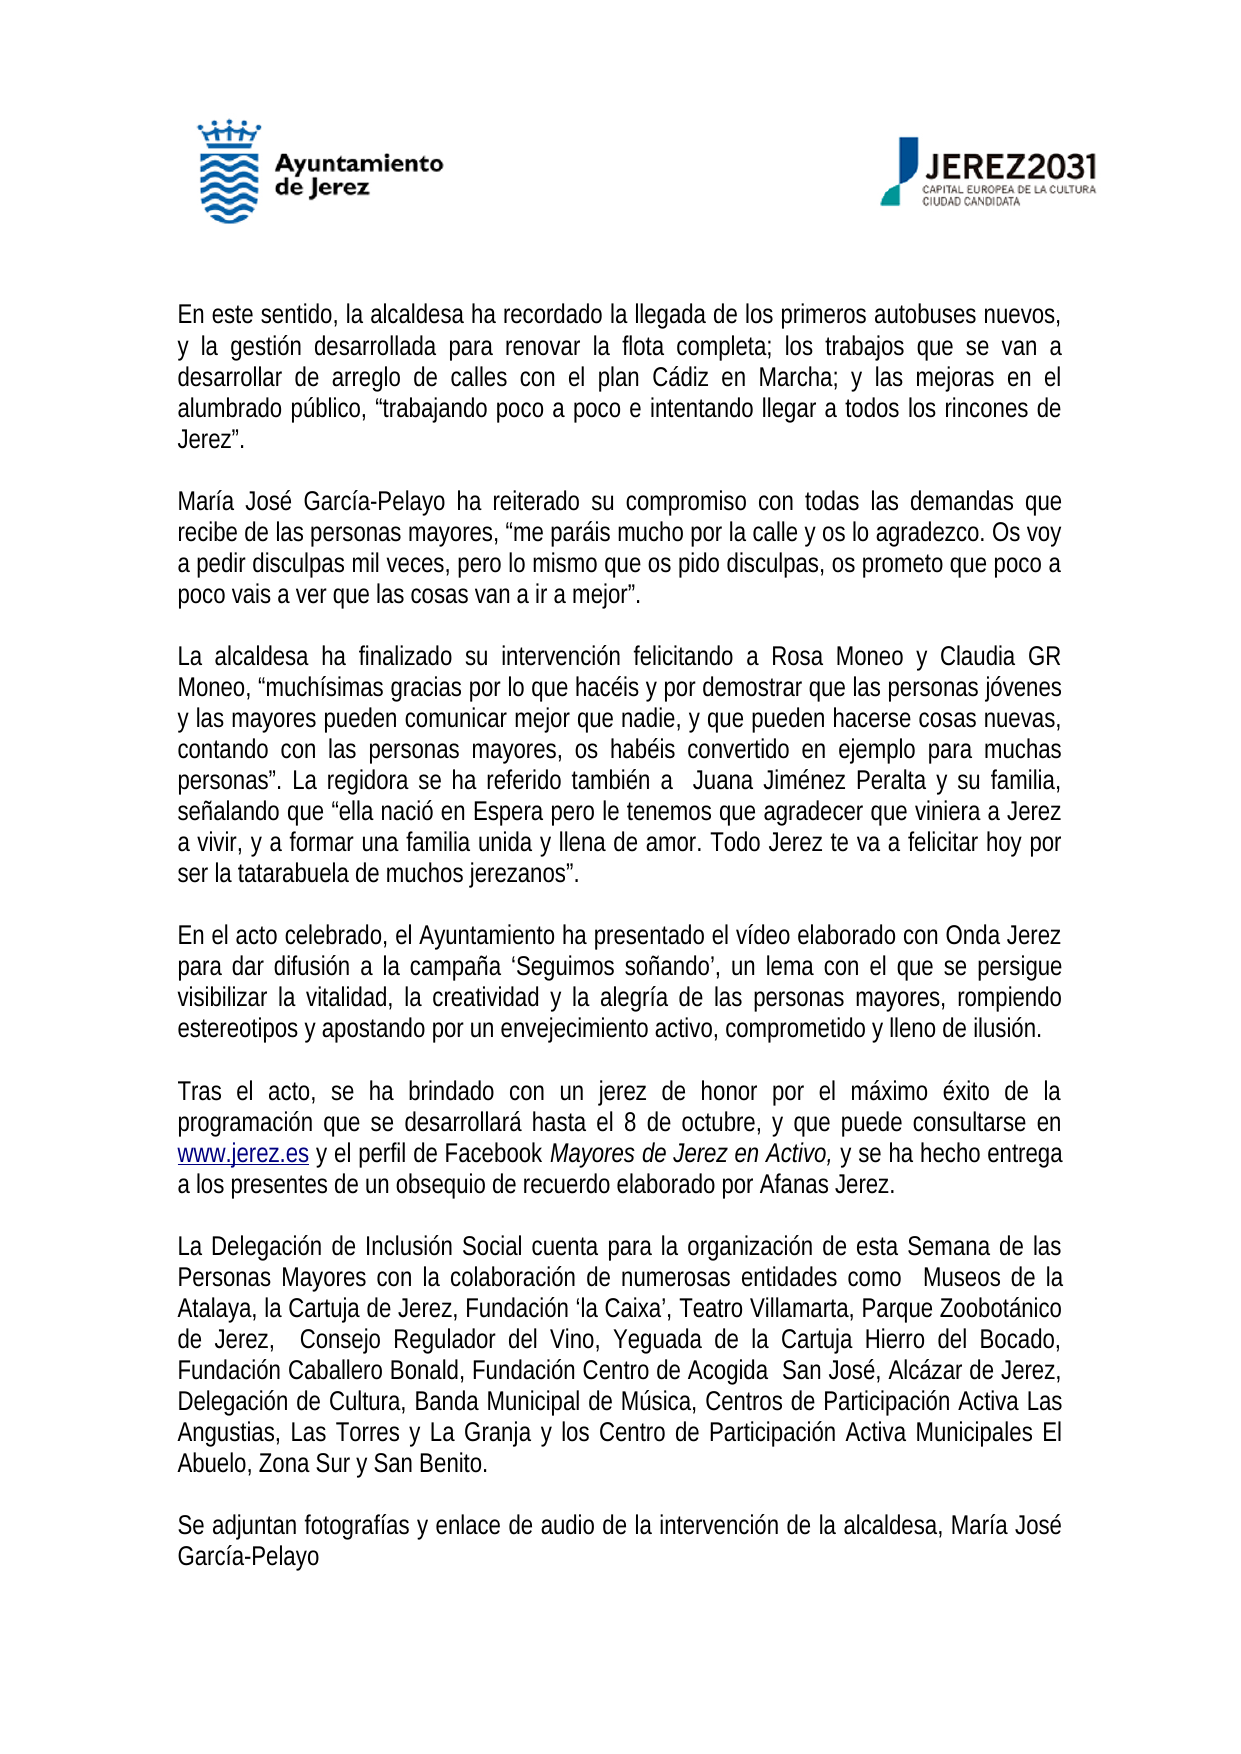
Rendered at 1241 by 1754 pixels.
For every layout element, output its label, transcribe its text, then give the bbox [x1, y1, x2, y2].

text En este sentido, la alcaldesa ha recordado la llegada de los primeros autobuses nuevos, y la gestión desarrollada para renovar la flota completa; los trabajos que se van a desarrollar de arreglo de calles con el plan Cádiz en Marcha; y las mejoras en el alumbrado público, “trabajando poco a poco e intentando llegar a todos los rincones de Jerez”. [177, 298, 1063, 454]
text En el acto celebrado, el Ayuntamiento ha presentado el vídeo elaborado con Onda Jerez para dar difusión a la campaña ‘Seguimos soñando’, un lema con el que se persigue visibilizar la vitalidad, la creatividad y la alegría de las personas mayores, rompiendo estereotipos y apostando por un envejecimiento activo, comprometido y lleno de ilusión. [177, 919, 1063, 1043]
text Tras el acto, se ha brindado con un jerez de honor por el máximo éxito de la programación que se desarrollará hasta el 8 de octubre, y que puede consultarse en www.jerez.es y el perfil de Facebook Mayores de Jerez en Activo, y se ha hecho entrega a los presentes de un obsequio de recuerdo elaborado por Afanas Jerez. [177, 1074, 1063, 1199]
picture [177, 73, 1200, 268]
text La Delegación de Inclusión Social cuenta para la organización de esta Semana de las Personas Mayores con la colaboración de numerosas entidades como Museos de la Atalaya, la Cartuja de Jerez, Fundación ‘la Caixa’, Teatro Villamarta, Parque Zoobotánico de Jerez, Consejo Regulador del Vino, Yeguada de la Cartuja Hierro del Bocado, Fundación Caballero Bonald, Fundación Centro de Acogida San José, Alcázar de Jerez, Delegación de Cultura, Banda Municipal de Música, Centros de Participación Activa Las Angustias, Las Torres y La Granja y los Centro de Participación Activa Municipales El Abuelo, Zona Sur y San Benito. [177, 1230, 1063, 1478]
text María José García-Pelayo ha reiterado su compromiso con todas las demandas que recibe de las personas mayores, “me paráis mucho por la calle y os lo agradezco. Os voy a pedir disculpas mil veces, pero lo mismo que os pido disculpas, os prometo que poco a poco vais a ver que las cosas van a ir a mejor”. [177, 485, 1063, 609]
text La alcaldesa ha finalizado su intervención felicitando a Rosa Moneo y Claudia GR Moneo, “muchísimas gracias por lo que hacéis y por demostrar que las personas jóvenes y las mayores pueden comunicar mejor que nadie, y que pueden hacerse cosas nuevas, contando con las personas mayores, os habéis convertido en ejemplo para muchas personas”. La regidora se ha referido también a Juana Jiménez Peralta y su familia, señalando que “ella nació en Espera pero le tenemos que agradecer que viniera a Jerez a vivir, y a formar una familia unida y llena de amor. Todo Jerez te va a felicitar hoy por ser la tatarabuela de muchos jerezanos”. [177, 640, 1063, 888]
